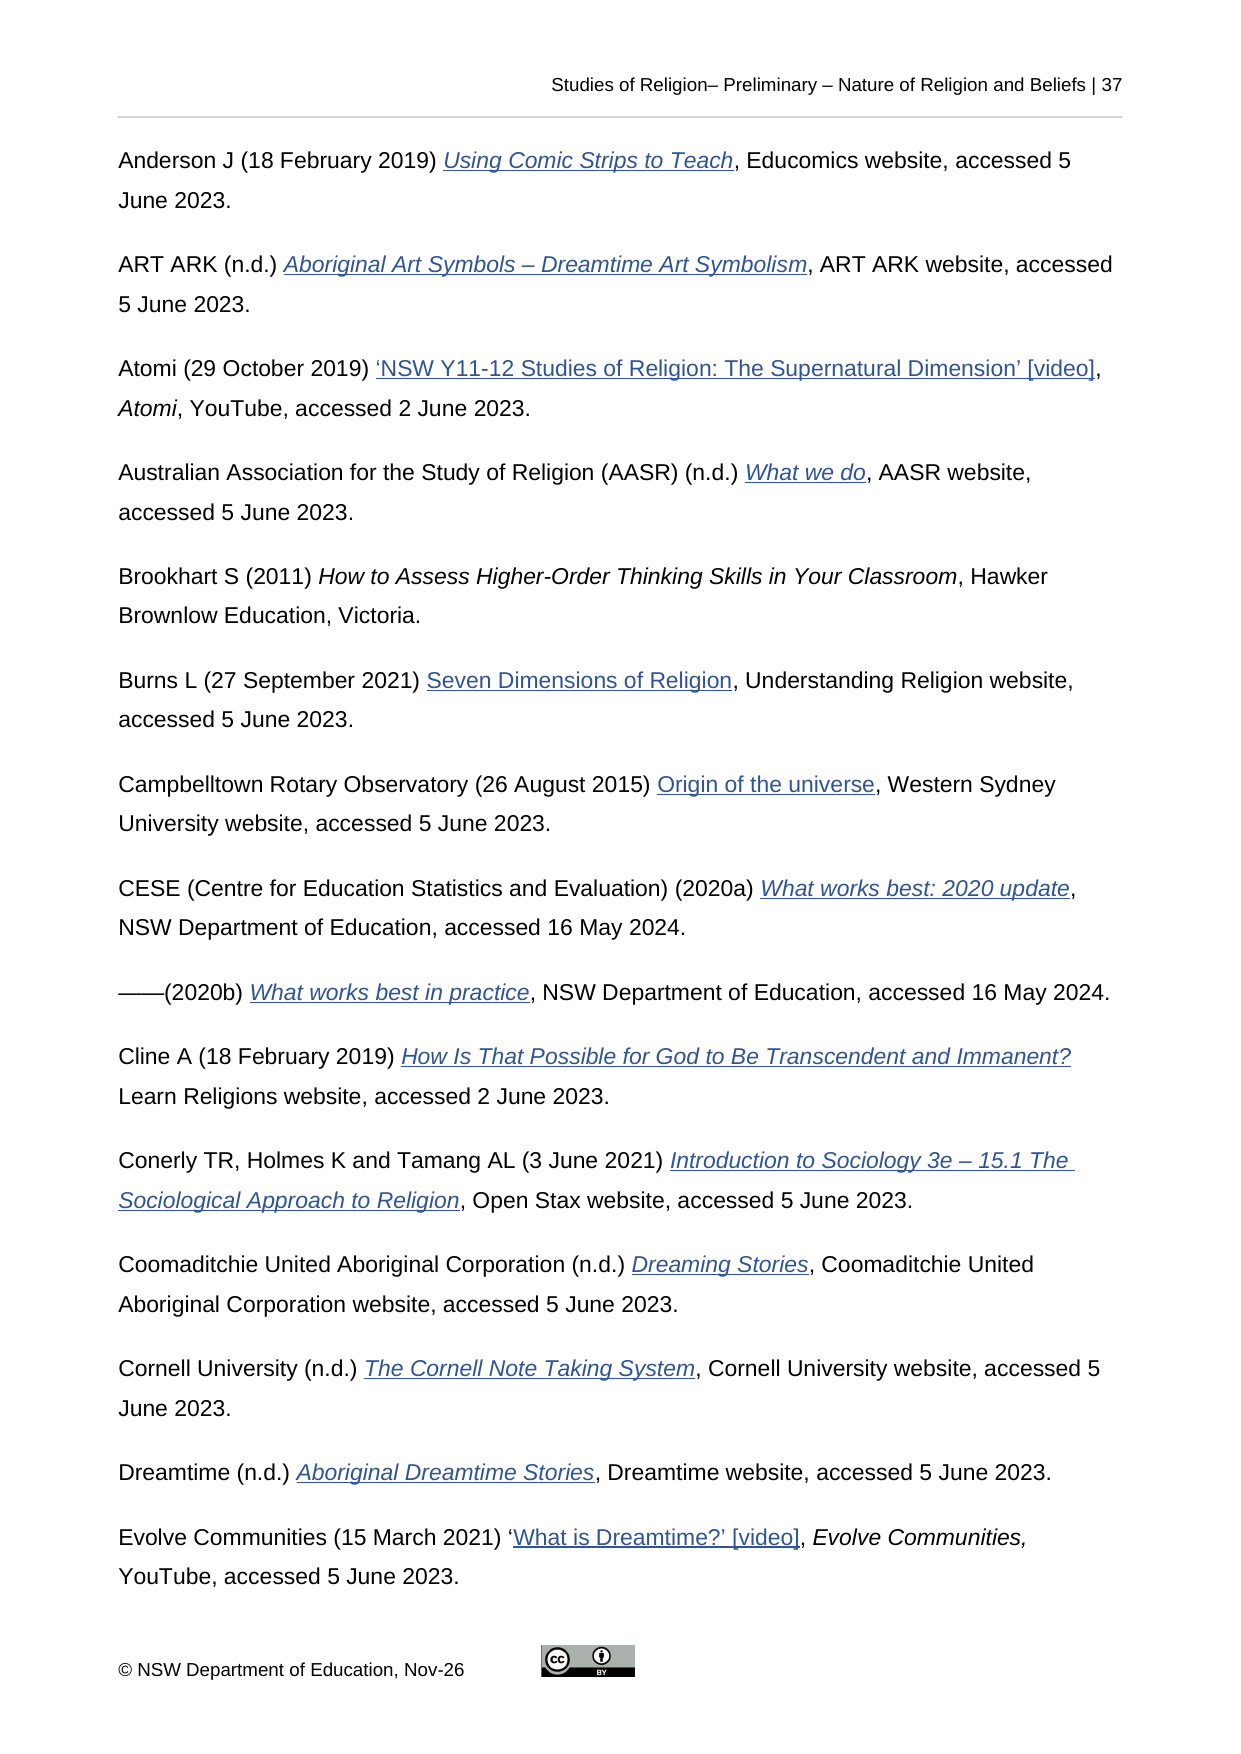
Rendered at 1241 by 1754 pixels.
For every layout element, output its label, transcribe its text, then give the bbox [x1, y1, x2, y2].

text Australian Association for the Study of Religion (AASR) (n.d.) What we do, AASR website, accessed 5 June 2023. [118, 459, 1122, 525]
text Campbelltown Rotary Observatory (26 August 2015) Origin of the universe, Western Sydney University website, accessed 5 June 2023. [118, 771, 1122, 837]
text Coomaditchie United Aboriginal Corporation (n.d.) Dreaming Stories, Coomaditchie United Aboriginal Corporation website, accessed 5 June 2023. [118, 1251, 1122, 1317]
text ——(2020b) What works best in practice, NSW Department of Education, accessed 16 May 2024. [118, 979, 1122, 1005]
text Brookhart S (2011) How to Assess Higher-Order Thinking Skills in Your Classroom, Hawker Brownlow Education, Victoria. [118, 563, 1122, 629]
text CESE (Centre for Education Statistics and Evaluation) (2020a) What works best: 2020 update, NSW Department of Education, accessed 16 May 2024. [118, 875, 1122, 941]
text Atomi (29 October 2019) ‘NSW Y11-12 Studies of Religion: The Supernatural Dimension’ [video], Atomi, YouTube, accessed 2 June 2023. [118, 355, 1122, 421]
text Dreamtime (n.d.) Aboriginal Dreamtime Stories, Dreamtime website, accessed 5 June 2023. [118, 1459, 1122, 1486]
picture [541, 1645, 635, 1677]
text Anderson J (18 February 2019) Using Comic Strips to Teach, Educomics website, accessed 5 June 2023. [118, 147, 1122, 213]
text Burns L (27 September 2021) Seven Dimensions of Religion, Understanding Religion website, accessed 5 June 2023. [118, 667, 1122, 733]
text Cline A (18 February 2019) How Is That Possible for God to Be Transcendent and Immanent? Learn Religions website, accessed 2 June 2023. [118, 1043, 1122, 1109]
text Evolve Communities (15 March 2021) ‘What is Dreamtime?’ [video], Evolve Communities, YouTube, accessed 5 June 2023. [118, 1524, 1122, 1589]
text Cornell University (n.d.) The Cornell Note Taking System, Cornell University website, accessed 5 June 2023. [118, 1355, 1122, 1421]
text ART ARK (n.d.) Aboriginal Art Symbols – Dreamtime Art Symbolism, ART ARK website, accessed 5 June 2023. [118, 251, 1122, 317]
text Conerly TR, Holmes K and Tamang AL (3 June 2021) Introduction to Sociology 3e – 15.1 The Sociological Approach to Religion, Open Stax website, accessed 5 June 2023. [118, 1147, 1122, 1213]
